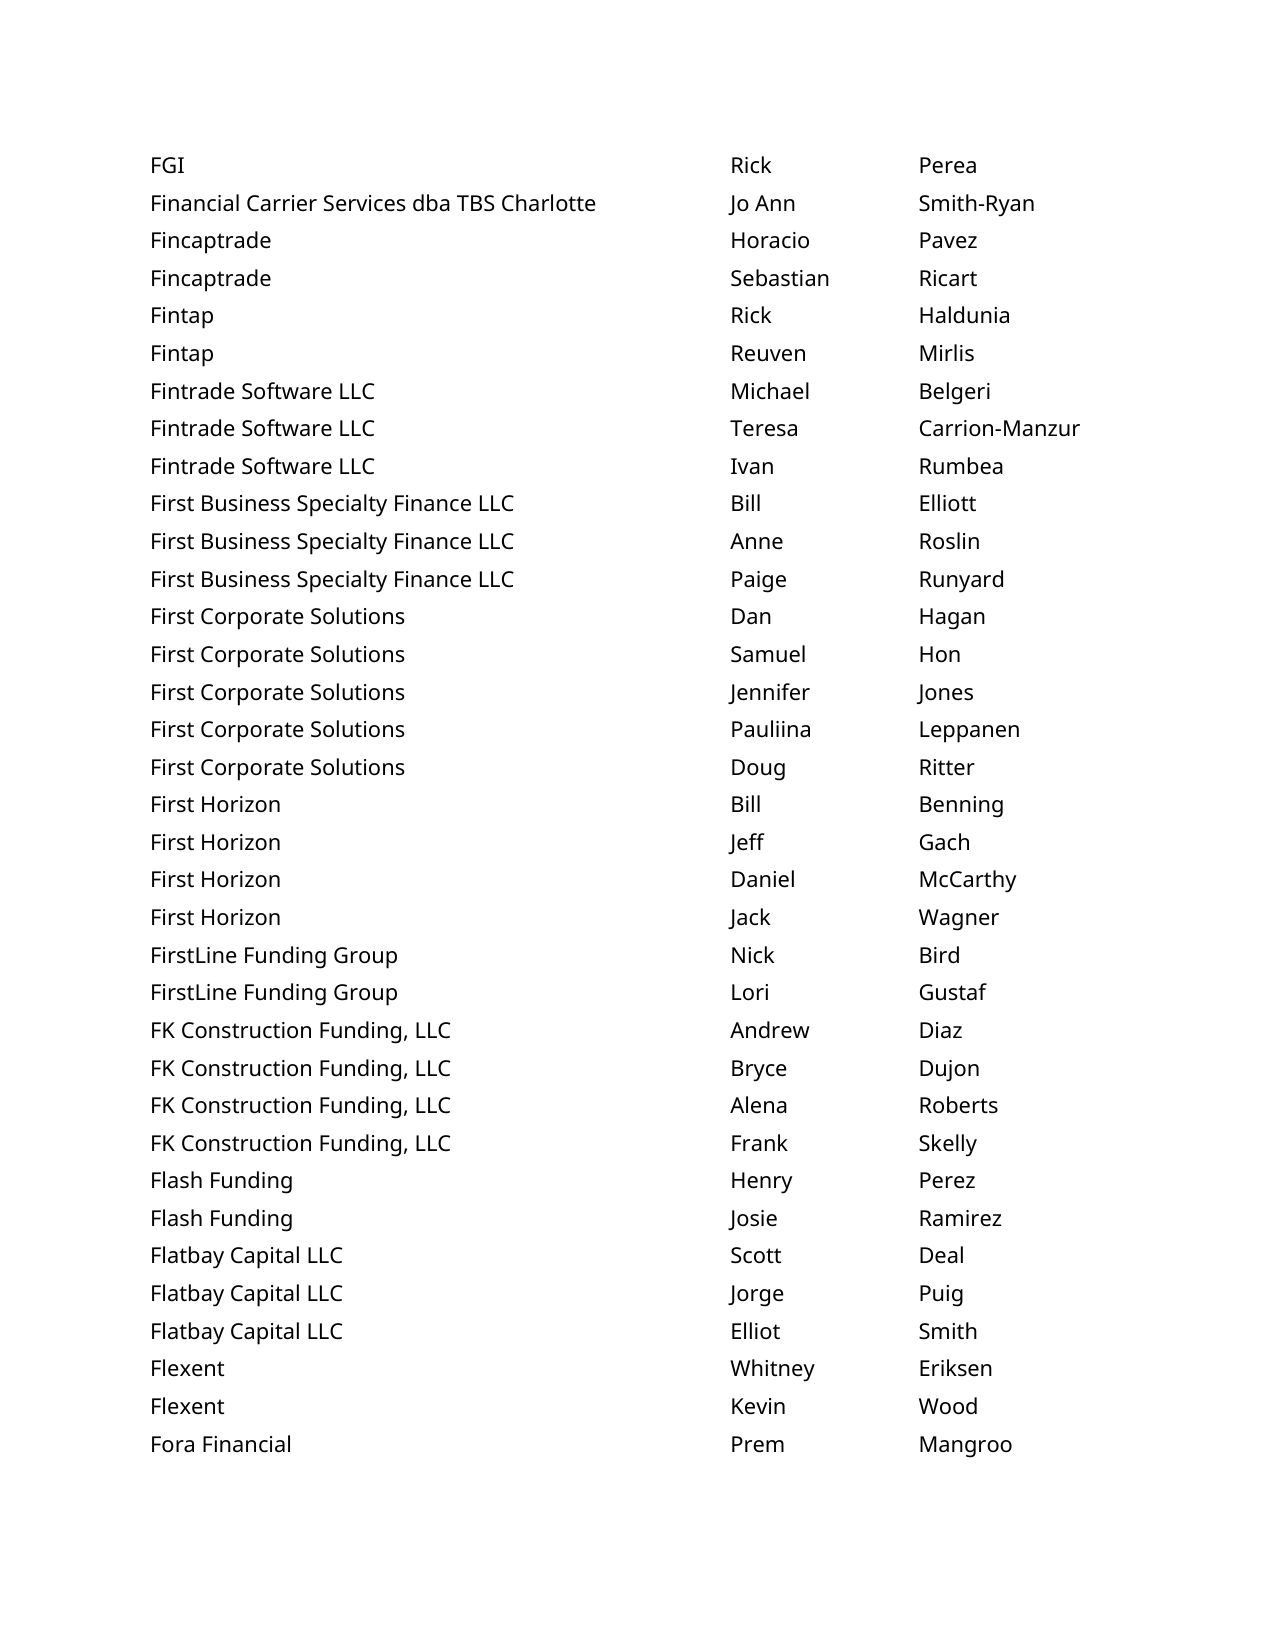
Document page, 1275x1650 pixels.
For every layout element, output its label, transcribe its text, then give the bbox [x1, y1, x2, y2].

table_cell Doug [730, 752, 918, 789]
table_cell Fora Financial [150, 1429, 730, 1466]
table_cell Smith [918, 1316, 1172, 1353]
table_cell Benning [918, 789, 1172, 827]
table_cell Perez [918, 1165, 1172, 1203]
table_cell Roslin [918, 526, 1172, 564]
table_cell FK Construction Funding, LLC [150, 1090, 730, 1128]
table_cell Jeff [730, 827, 918, 864]
table_cell Financial Carrier Services dba TBS Charlotte [150, 188, 730, 225]
table_cell FK Construction Funding, LLC [150, 1128, 730, 1165]
table_cell Jorge [730, 1278, 918, 1316]
table_cell Elliott [918, 489, 1172, 526]
table_cell Frank [730, 1128, 918, 1165]
table_cell Perea [918, 150, 1172, 188]
table_cell First Corporate Solutions [150, 601, 730, 639]
table_cell First Horizon [150, 789, 730, 827]
table_cell Fintap [150, 338, 730, 376]
table_cell First Horizon [150, 865, 730, 902]
table_cell Pauliina [730, 714, 918, 752]
table_cell Jennifer [730, 676, 918, 714]
table_cell First Corporate Solutions [150, 714, 730, 752]
table_cell First Business Specialty Finance LLC [150, 489, 730, 526]
table_cell First Horizon [150, 827, 730, 864]
table_cell First Corporate Solutions [150, 752, 730, 789]
table_cell Bill [730, 489, 918, 526]
table_cell Wood [918, 1391, 1172, 1428]
table_cell Alena [730, 1090, 918, 1128]
table_cell Flatbay Capital LLC [150, 1241, 730, 1278]
table_cell Puig [918, 1278, 1172, 1316]
table_cell Jo Ann [730, 188, 918, 225]
table_cell First Business Specialty Finance LLC [150, 564, 730, 601]
table_cell Kevin [730, 1391, 918, 1428]
table_cell FK Construction Funding, LLC [150, 1053, 730, 1090]
table_cell Flash Funding [150, 1165, 730, 1203]
table_cell First Corporate Solutions [150, 676, 730, 714]
table_cell Michael [730, 376, 918, 413]
table_cell Deal [918, 1241, 1172, 1278]
table_cell Pavez [918, 225, 1172, 263]
table_cell Flatbay Capital LLC [150, 1316, 730, 1353]
table_cell Prem [730, 1429, 918, 1466]
table_cell Jones [918, 676, 1172, 714]
table_cell Sebastian [730, 263, 918, 300]
table_cell Mirlis [918, 338, 1172, 376]
table_cell Bird [918, 940, 1172, 977]
table_cell Belgeri [918, 376, 1172, 413]
table_cell Horacio [730, 225, 918, 263]
table_cell Anne [730, 526, 918, 564]
table_cell Hagan [918, 601, 1172, 639]
table_cell Skelly [918, 1128, 1172, 1165]
table_cell First Horizon [150, 902, 730, 940]
table_cell Flexent [150, 1391, 730, 1428]
table_cell Rick [730, 300, 918, 338]
table_cell Fincaptrade [150, 225, 730, 263]
table_cell Josie [730, 1203, 918, 1241]
table_cell Jack [730, 902, 918, 940]
table_cell Teresa [730, 413, 918, 451]
table_cell Bill [730, 789, 918, 827]
table_cell Andrew [730, 1015, 918, 1052]
table_cell Paige [730, 564, 918, 601]
table_cell First Business Specialty Finance LLC [150, 526, 730, 564]
table_cell Samuel [730, 639, 918, 676]
table_cell Lori [730, 977, 918, 1015]
table_cell Bryce [730, 1053, 918, 1090]
table_cell FGI [150, 150, 730, 188]
table_cell Runyard [918, 564, 1172, 601]
table_cell Gustaf [918, 977, 1172, 1015]
table_cell Wagner [918, 902, 1172, 940]
table_cell Haldunia [918, 300, 1172, 338]
table_cell Flash Funding [150, 1203, 730, 1241]
table_cell Flexent [150, 1353, 730, 1391]
table_cell Eriksen [918, 1353, 1172, 1391]
table_cell Mangroo [918, 1429, 1172, 1466]
table_cell Fintrade Software LLC [150, 376, 730, 413]
table_cell Diaz [918, 1015, 1172, 1052]
table_cell Dan [730, 601, 918, 639]
table_cell Gach [918, 827, 1172, 864]
table_cell Ricart [918, 263, 1172, 300]
table_cell Fintap [150, 300, 730, 338]
table_cell Ramirez [918, 1203, 1172, 1241]
table_cell Hon [918, 639, 1172, 676]
table_cell Fintrade Software LLC [150, 451, 730, 488]
table_cell Fincaptrade [150, 263, 730, 300]
table_cell Roberts [918, 1090, 1172, 1128]
table_cell Henry [730, 1165, 918, 1203]
table_cell Fintrade Software LLC [150, 413, 730, 451]
table_cell FirstLine Funding Group [150, 940, 730, 977]
table_cell Daniel [730, 865, 918, 902]
table_cell First Corporate Solutions [150, 639, 730, 676]
table_cell Smith-Ryan [918, 188, 1172, 225]
table_cell Rumbea [918, 451, 1172, 488]
table_cell Ritter [918, 752, 1172, 789]
table_cell Nick [730, 940, 918, 977]
table_cell Elliot [730, 1316, 918, 1353]
table_cell Rick [730, 150, 918, 188]
table_cell Dujon [918, 1053, 1172, 1090]
table_cell Ivan [730, 451, 918, 488]
table_cell FK Construction Funding, LLC [150, 1015, 730, 1052]
table_cell FirstLine Funding Group [150, 977, 730, 1015]
table_cell Flatbay Capital LLC [150, 1278, 730, 1316]
table_cell Reuven [730, 338, 918, 376]
table_cell Leppanen [918, 714, 1172, 752]
table_cell Carrion-Manzur [918, 413, 1172, 451]
table_cell Scott [730, 1241, 918, 1278]
table_cell Whitney [730, 1353, 918, 1391]
table_cell McCarthy [918, 865, 1172, 902]
